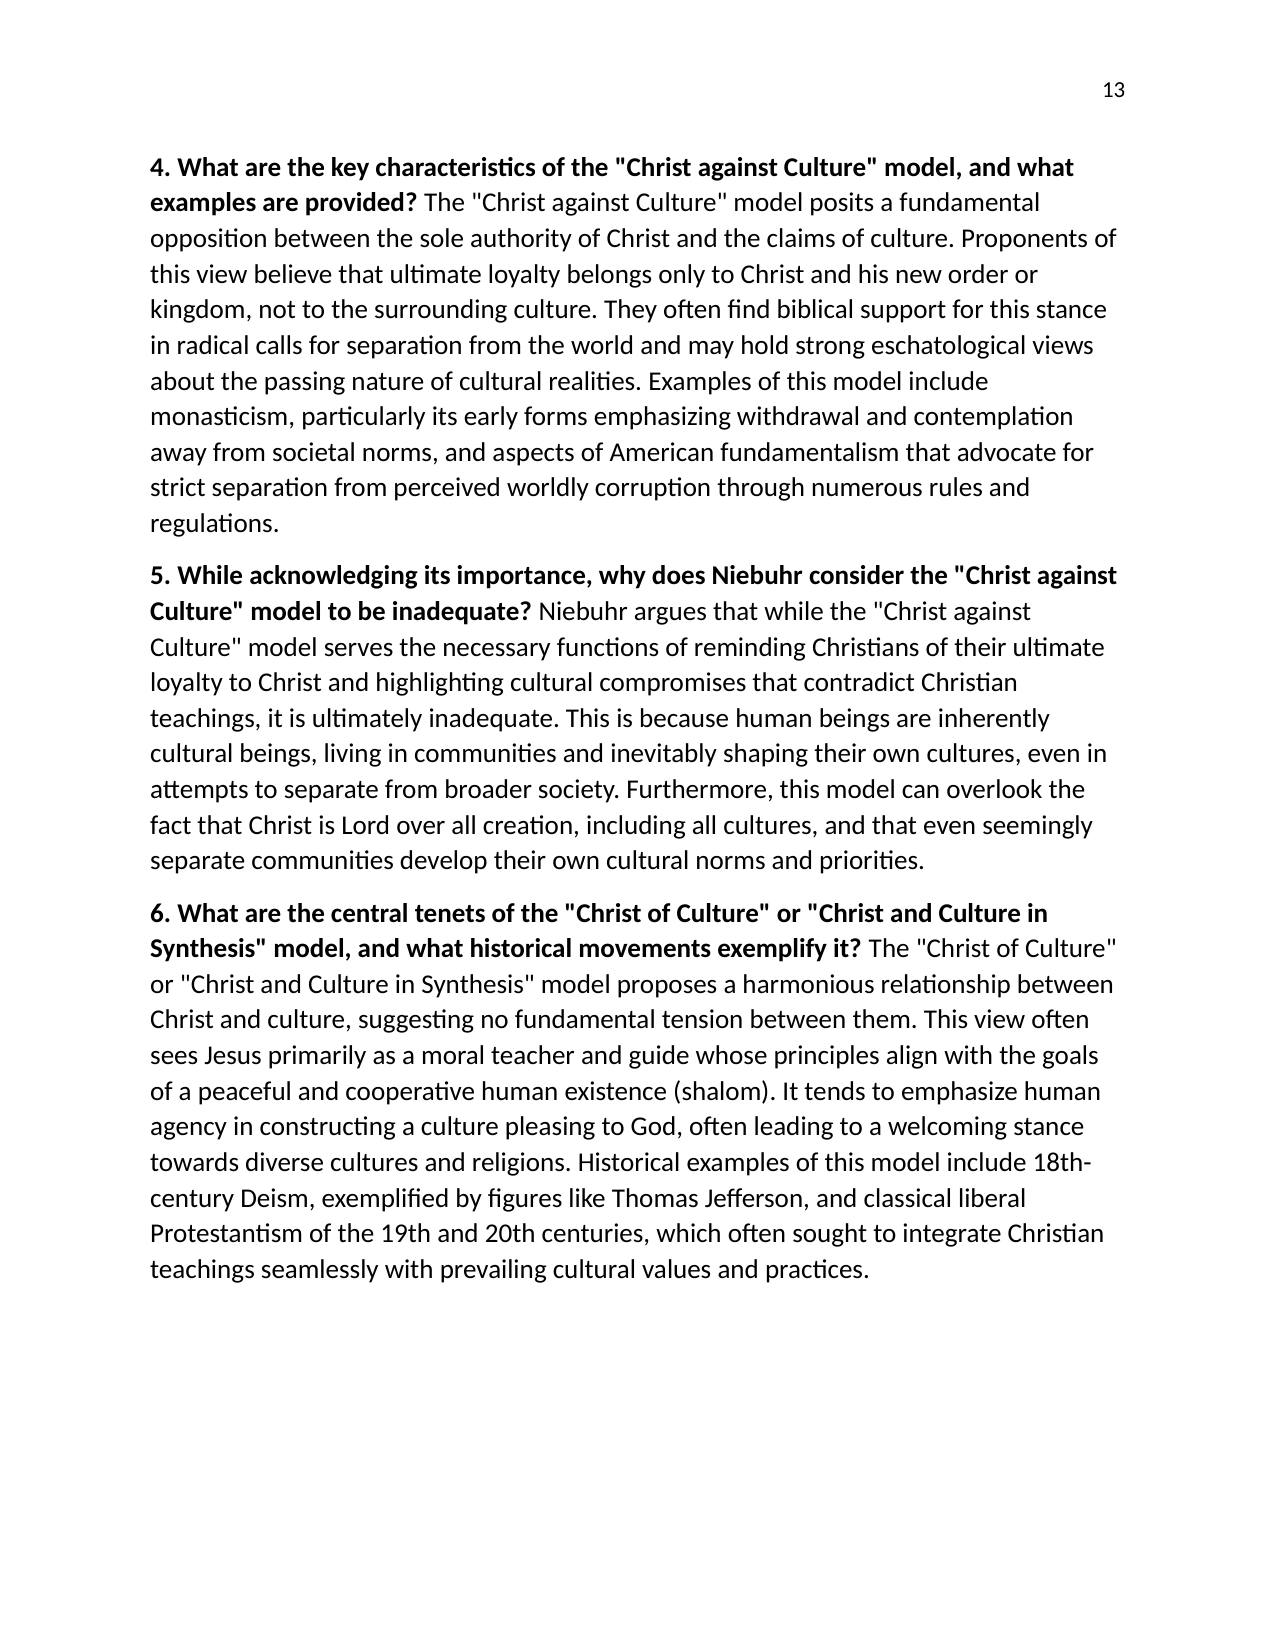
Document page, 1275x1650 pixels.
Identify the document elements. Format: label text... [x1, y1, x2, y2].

text 5. While acknowledging its importance, why does Niebuhr consider the "Christ against Culture" model to be inadequate? Niebuhr argues that while the "Christ against Culture" model serves the necessary functions of reminding Christians of their ultimate loyalty to Christ and highlighting cultural compromises that contradict Christian teachings, it is ultimately inadequate. This is because human beings are inherently cultural beings, living in communities and inevitably shaping their own cultures, even in attempts to separate from broader society. Furthermore, this model can overlook the fact that Christ is Lord over all creation, including all cultures, and that even seemingly separate communities develop their own cultural norms and priorities. [150, 558, 1125, 877]
text 4. What are the key characteristics of the "Christ against Culture" model, and what examples are provided? The "Christ against Culture" model posits a fundamental opposition between the sole authority of Christ and the claims of culture. Proponents of this view believe that ultimate loyalty belongs only to Christ and his new order or kingdom, not to the surrounding culture. They often find biblical support for this stance in radical calls for separation from the world and may hold strong eschatological views about the passing nature of cultural realities. Examples of this model include monasticism, particularly its early forms emphasizing withdrawal and contemplation away from societal norms, and aspects of American fundamentalism that advocate for strict separation from perceived worldly corruption through numerous rules and regulations. [150, 150, 1125, 539]
text 6. What are the central tenets of the "Christ of Culture" or "Christ and Culture in Synthesis" model, and what historical movements exemplify it? The "Christ of Culture" or "Christ and Culture in Synthesis" model proposes a harmonious relationship between Christ and culture, suggesting no fundamental tension between them. This view often sees Jesus primarily as a moral teacher and guide whose principles align with the goals of a peaceful and cooperative human existence (shalom). It tends to emphasize human agency in constructing a culture pleasing to God, often leading to a welcoming stance towards diverse cultures and religions. Historical examples of this model include 18th-century Deism, exemplified by figures like Thomas Jefferson, and classical liberal Protestantism of the 19th and 20th centuries, which often sought to integrate Christian teachings seamlessly with prevailing cultural values and practices. [150, 896, 1125, 1285]
